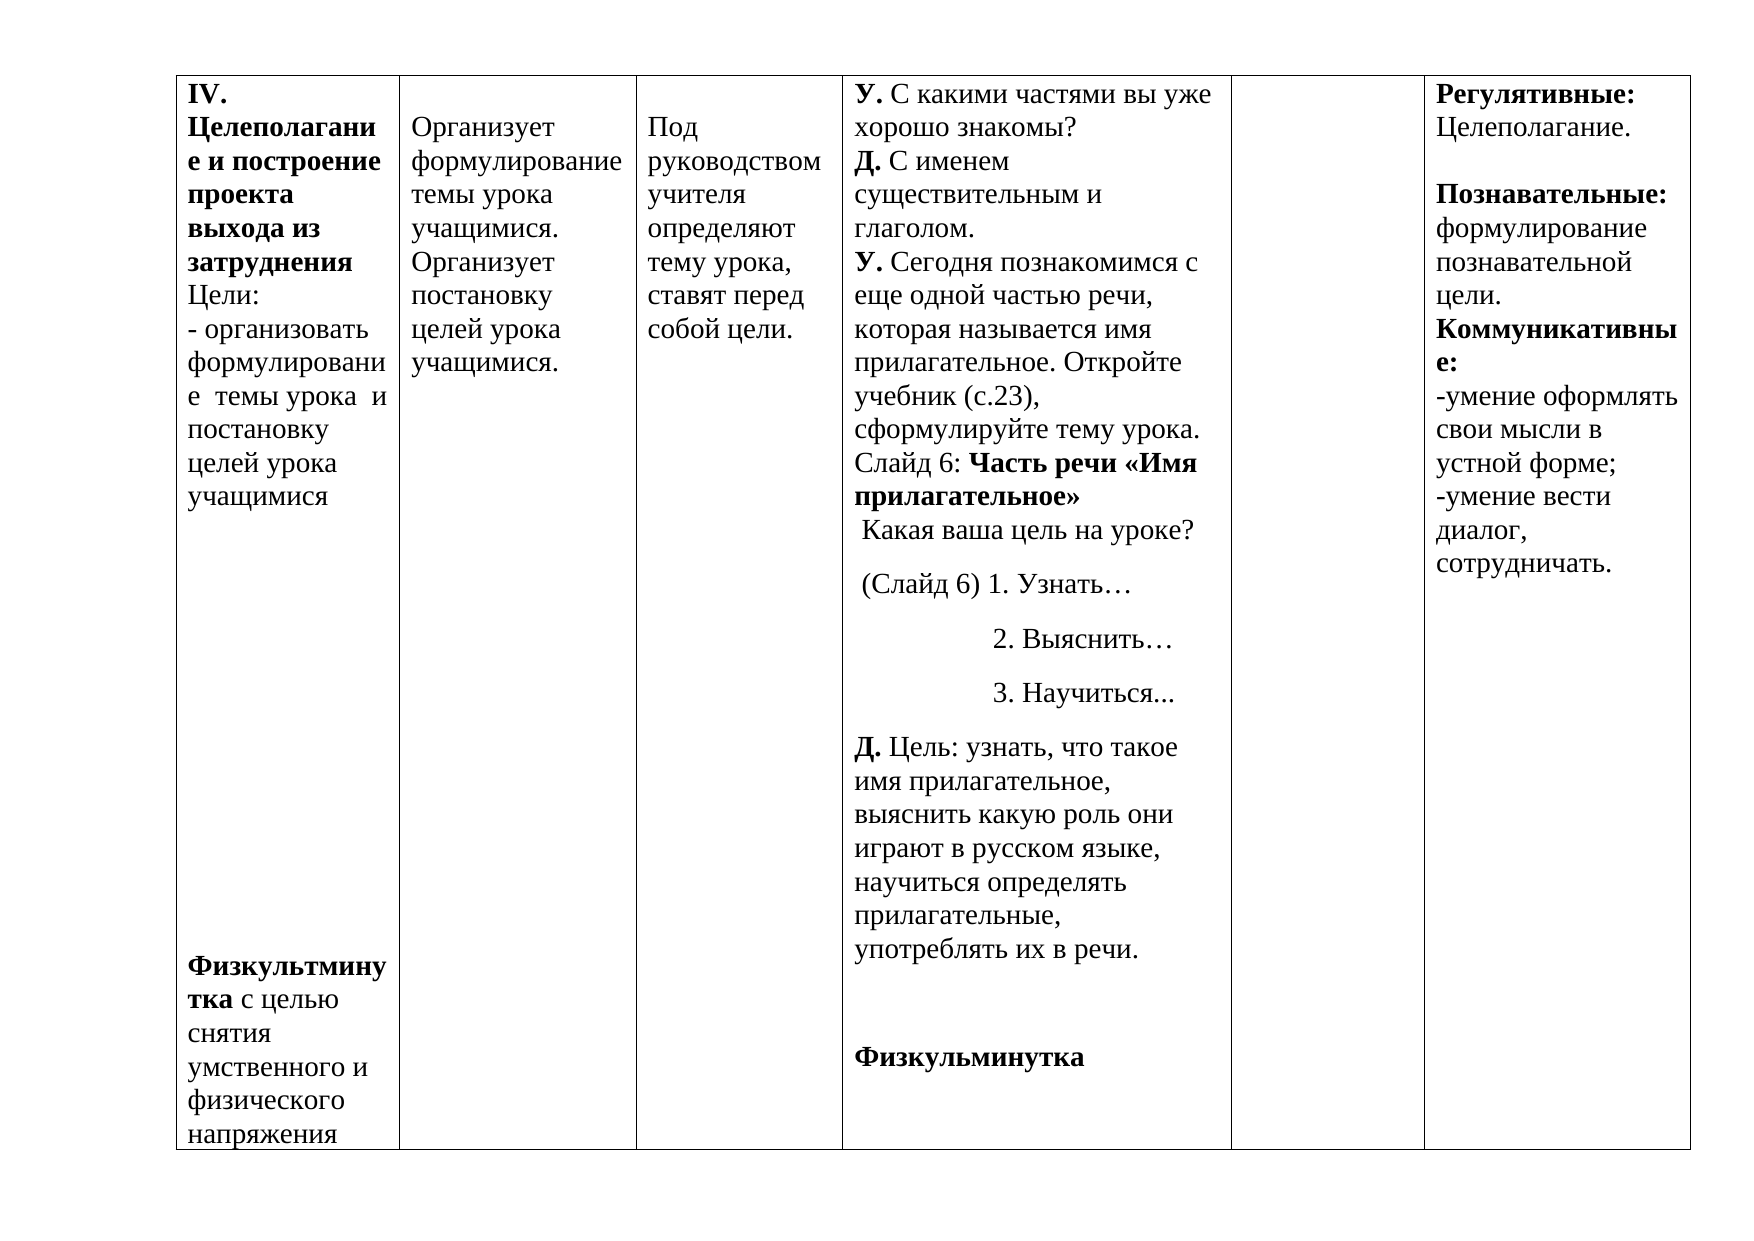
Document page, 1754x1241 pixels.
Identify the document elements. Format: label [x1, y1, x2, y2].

table_cell [1425, 76, 1690, 1149]
table_cell [637, 76, 842, 1149]
table_cell [177, 76, 399, 1149]
table_cell [843, 76, 1231, 1149]
table_cell [400, 76, 636, 1149]
table_cell [1232, 76, 1424, 1149]
